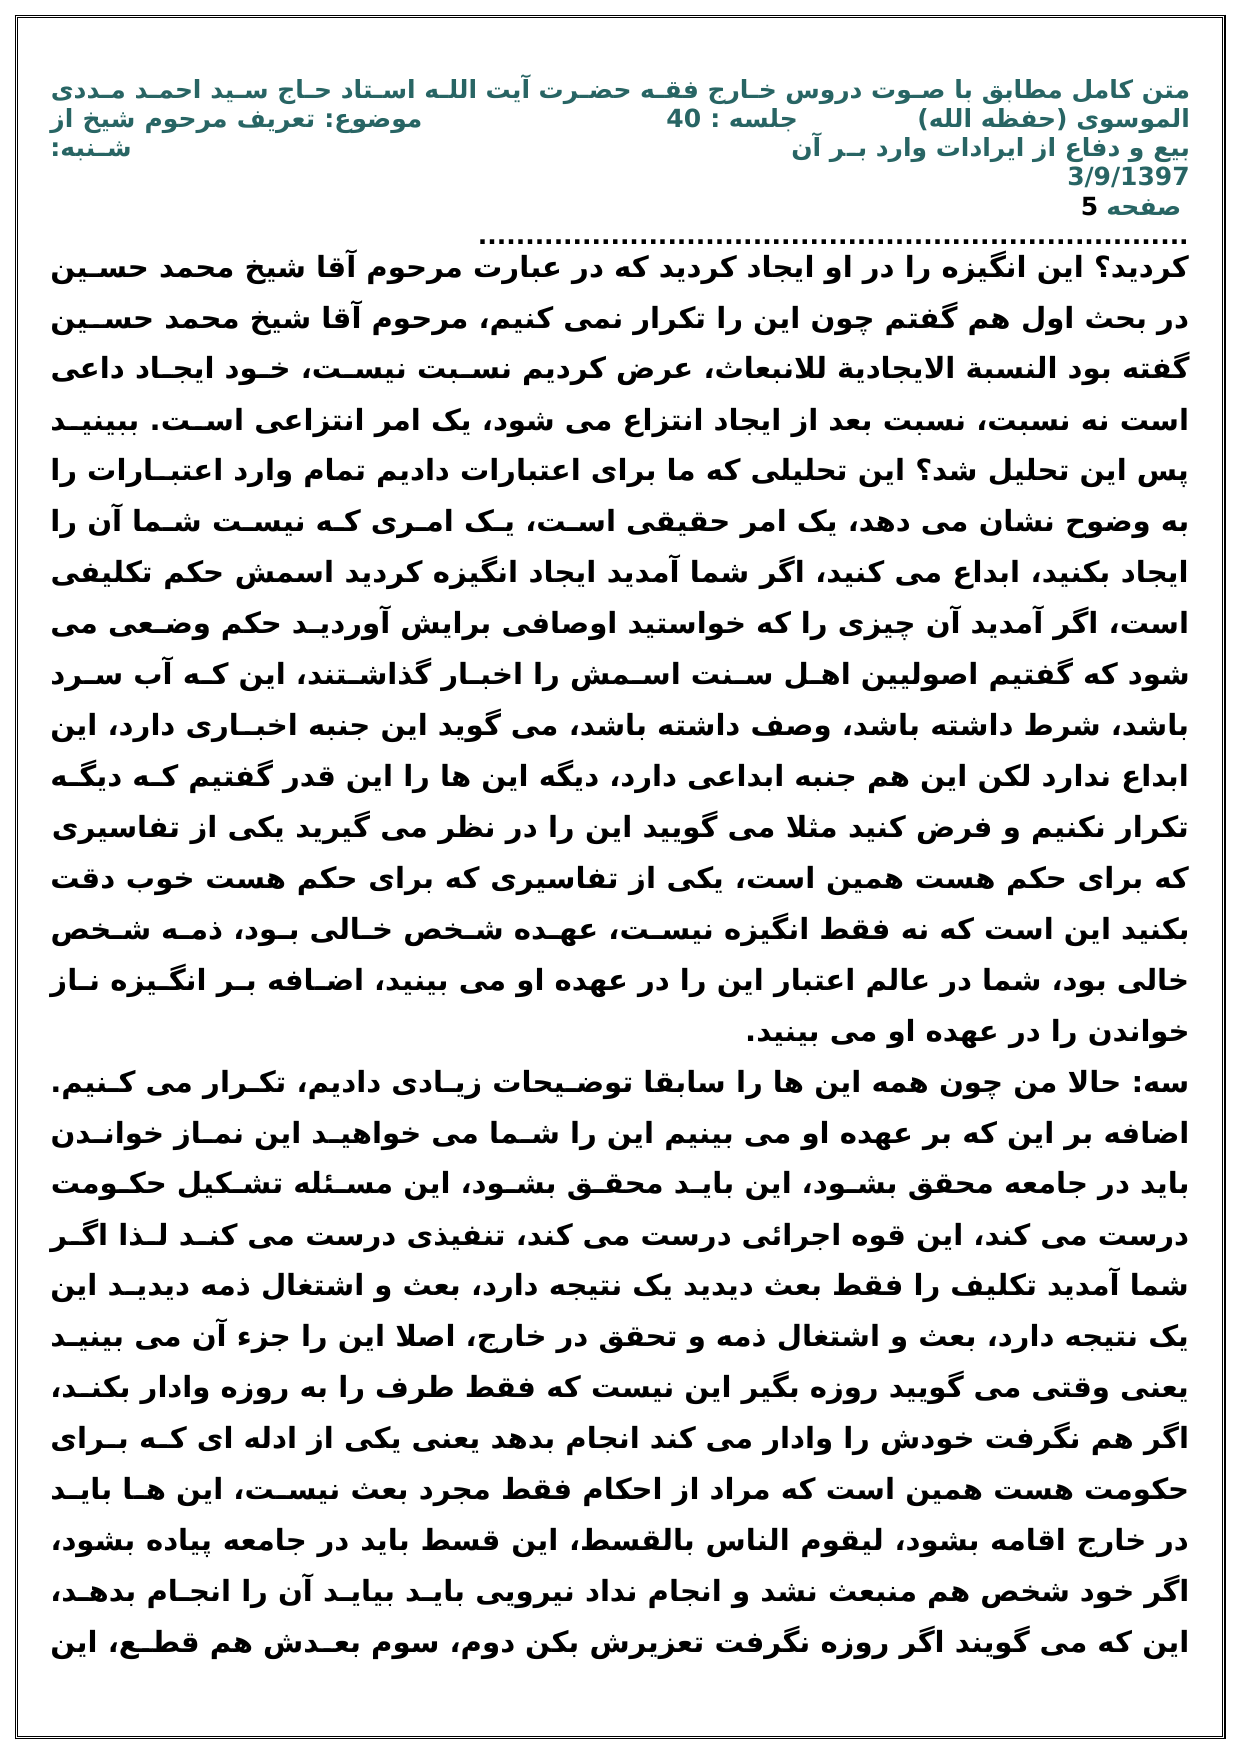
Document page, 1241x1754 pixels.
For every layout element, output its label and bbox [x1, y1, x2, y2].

text [50, 1065, 1190, 1659]
text [50, 250, 1190, 1048]
